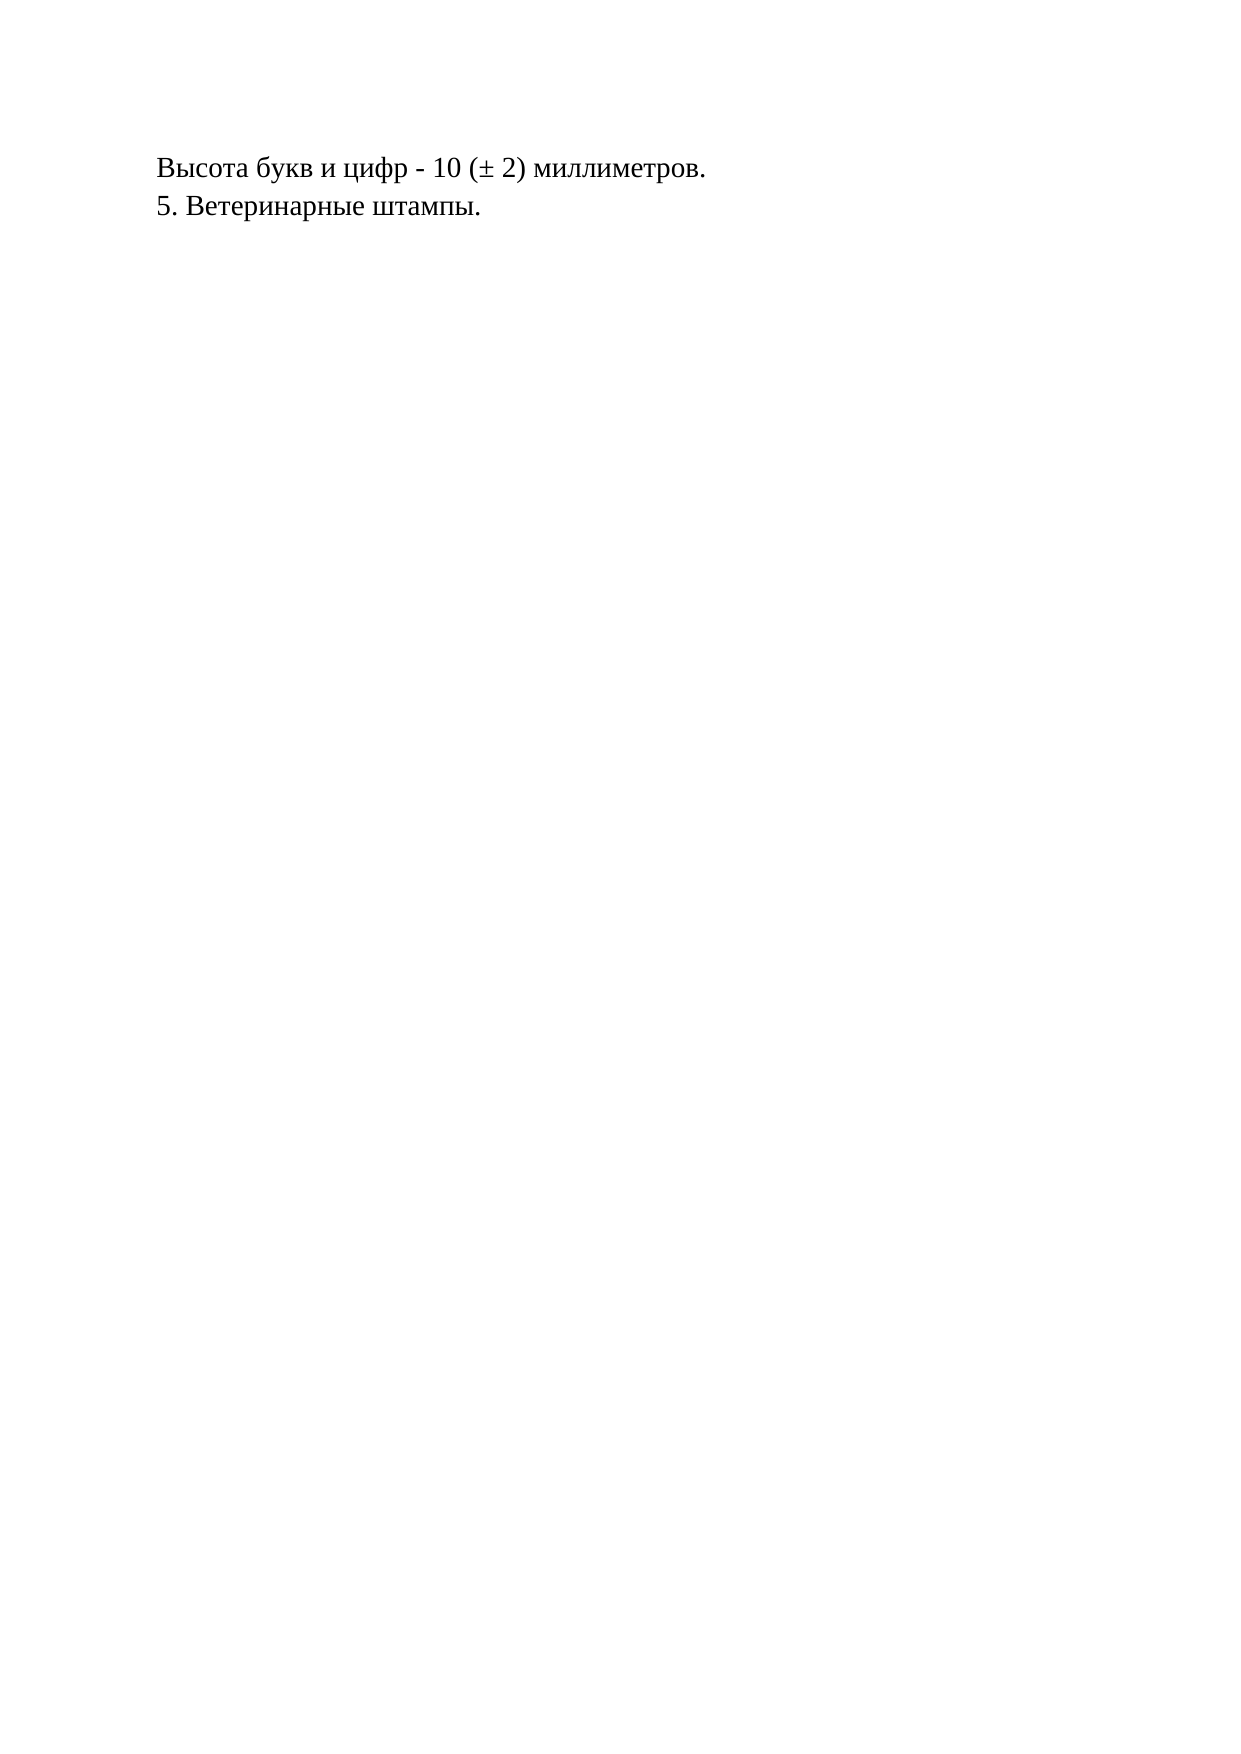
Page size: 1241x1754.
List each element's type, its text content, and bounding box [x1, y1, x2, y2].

text Высота букв и цифр - 10 (± 2) миллиметров. [112, 150, 1128, 183]
text 5. Ветеринарные штампы. [112, 188, 1128, 222]
